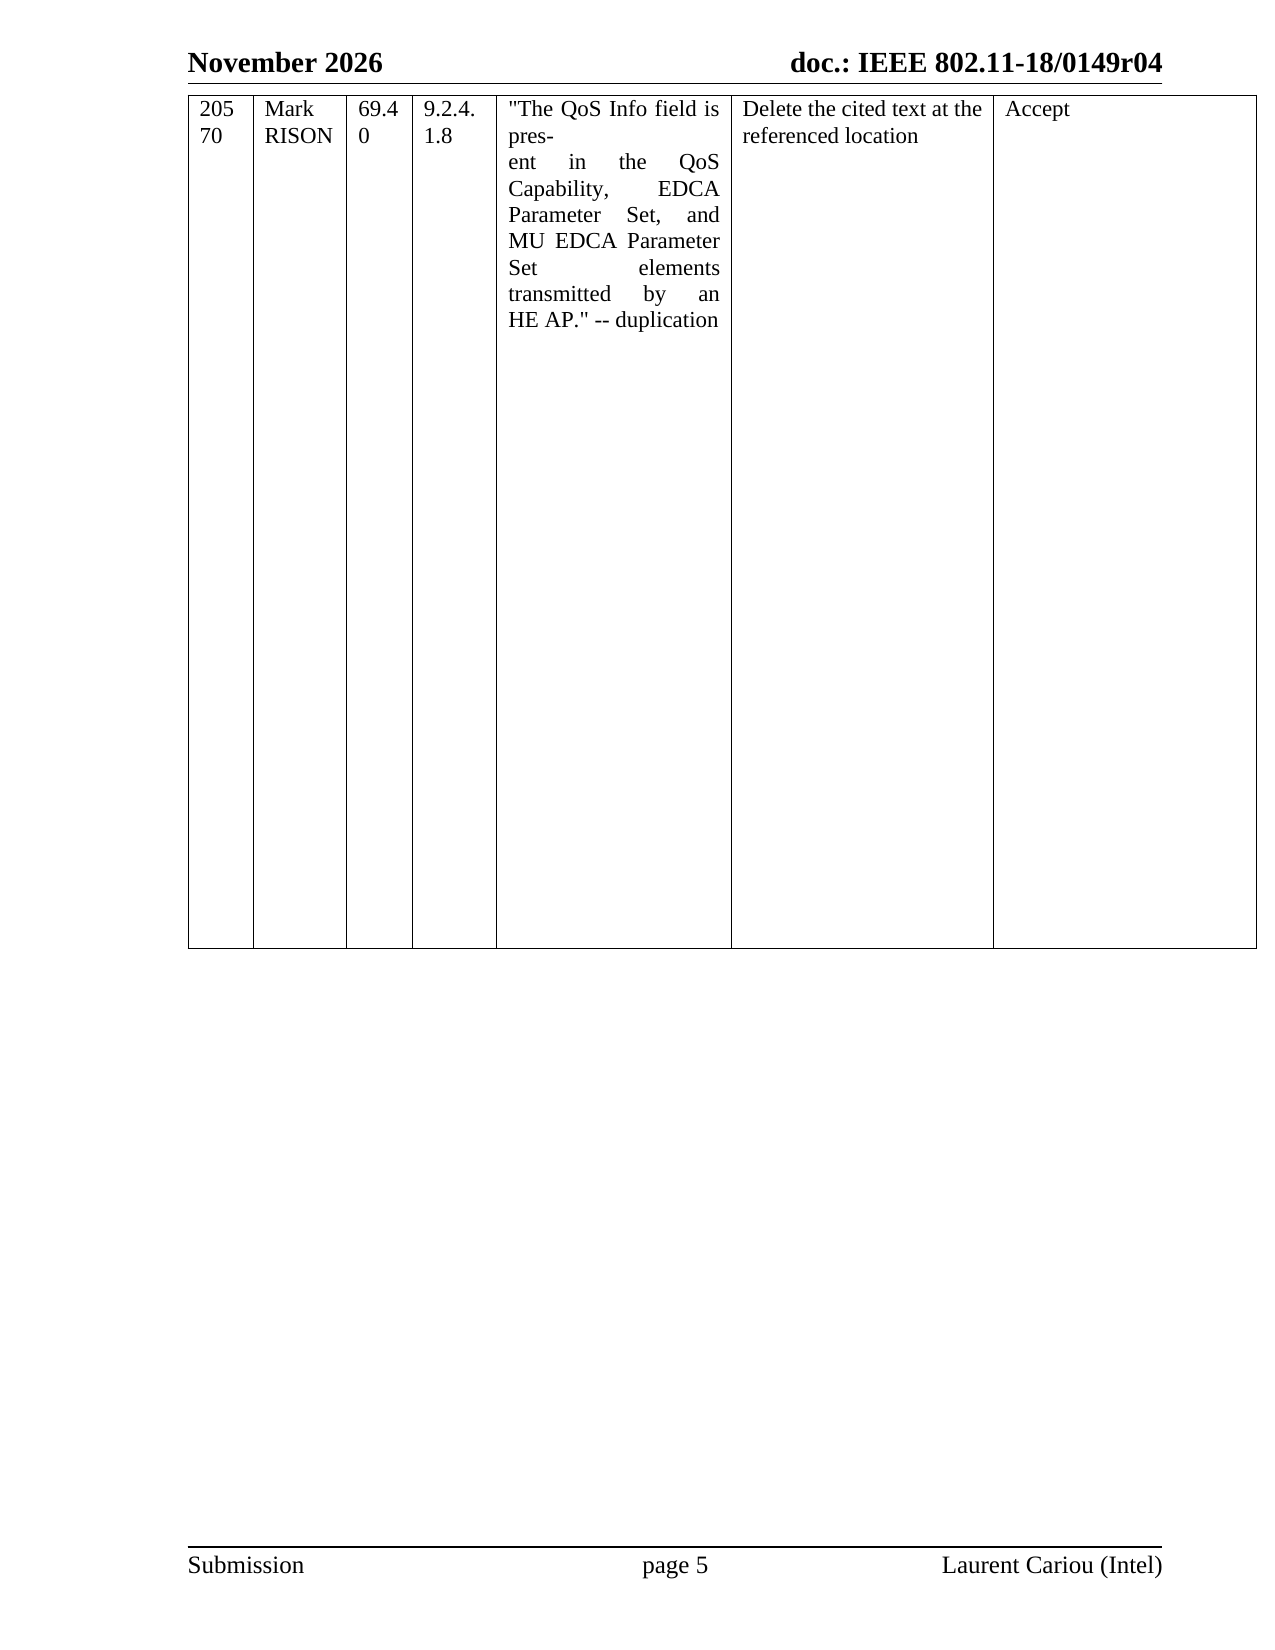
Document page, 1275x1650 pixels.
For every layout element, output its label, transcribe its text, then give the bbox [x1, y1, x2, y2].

table_cell 69.40 [347, 96, 412, 948]
table_cell Delete the cited text at the referenced location [732, 96, 993, 948]
table_cell 20570 [189, 96, 253, 948]
table_cell "The QoS Info field is pres- ent in the QoS Capability, EDCA Parameter Set, and MU EDCA Parameter Set elements transmitted by an HE AP." -- duplication [497, 96, 731, 948]
table_cell 9.2.4.1.8 [413, 96, 496, 948]
table_cell Mark RISON [254, 96, 346, 948]
table_cell Accept [994, 96, 1256, 948]
